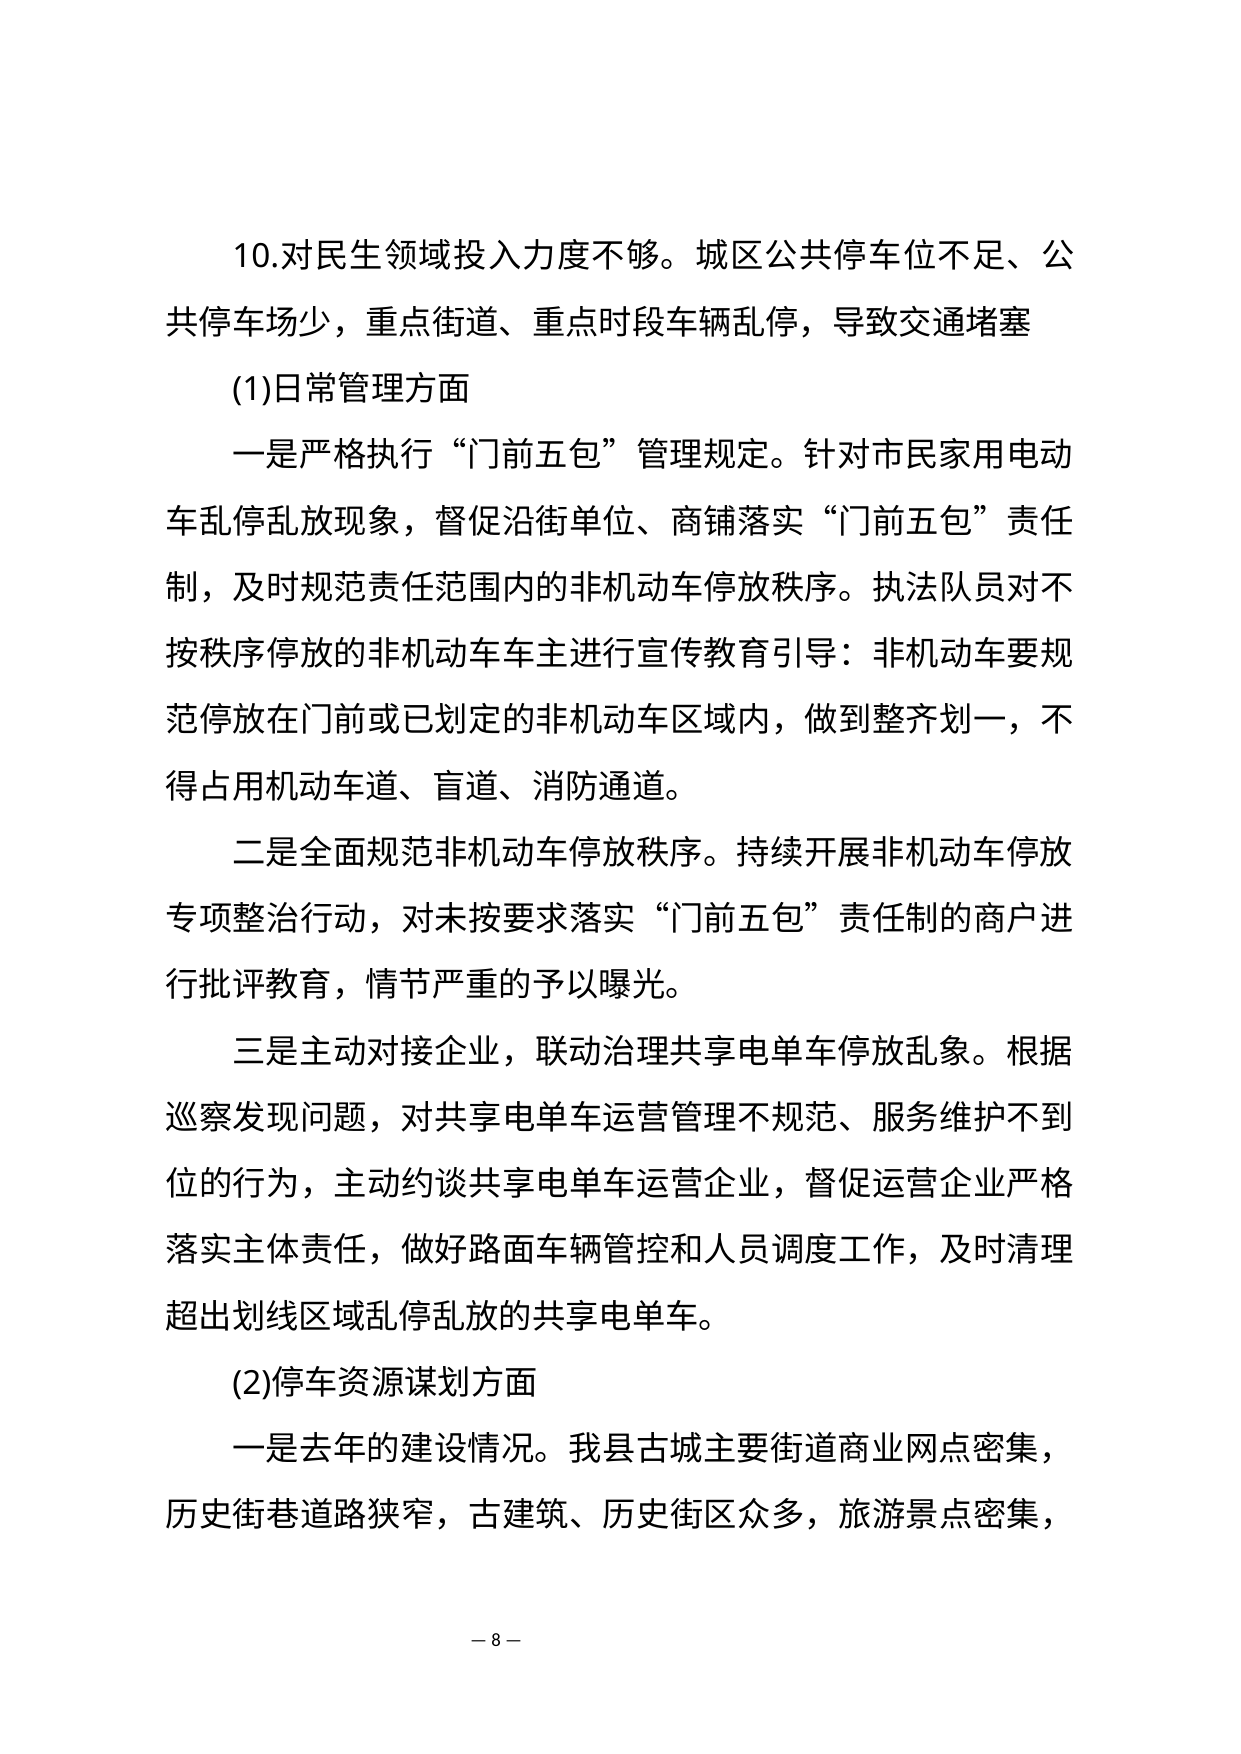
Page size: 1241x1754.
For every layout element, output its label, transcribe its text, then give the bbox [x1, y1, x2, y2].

text (2)停车资源谋划方面 [165, 1347, 1075, 1413]
text 一是严格执行“门前五包”管理规定。针对市民家用电动车乱停乱放现象，督促沿街单位、商铺落实“门前五包”责任制，及时规范责任范围内的非机动车停放秩序。执法队员对不按秩序停放的非机动车车主进行宣传教育引导：非机动车要规范停放在门前或已划定的非机动车区域内，做到整齐划一，不得占用机动车道、盲道、消防通道。 [165, 419, 1075, 817]
text 二是全面规范非机动车停放秩序。持续开展非机动车停放专项整治行动，对未按要求落实“门前五包”责任制的商户进行批评教育，情节严重的予以曝光。 [165, 817, 1075, 1015]
text 三是主动对接企业，联动治理共享电单车停放乱象。根据巡察发现问题，对共享电单车运营管理不规范、服务维护不到位的行为，主动约谈共享电单车运营企业，督促运营企业严格落实主体责任，做好路面车辆管控和人员调度工作，及时清理超出划线区域乱停乱放的共享电单车。 [165, 1015, 1075, 1347]
text (1)日常管理方面 [165, 353, 1075, 419]
list 10.对民生领域投入力度不够。城区公共停车位不足、公共停车场少，重点街道、重点时段车辆乱停，导致交通堵塞 [165, 220, 1075, 353]
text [165, 1413, 1075, 1545]
